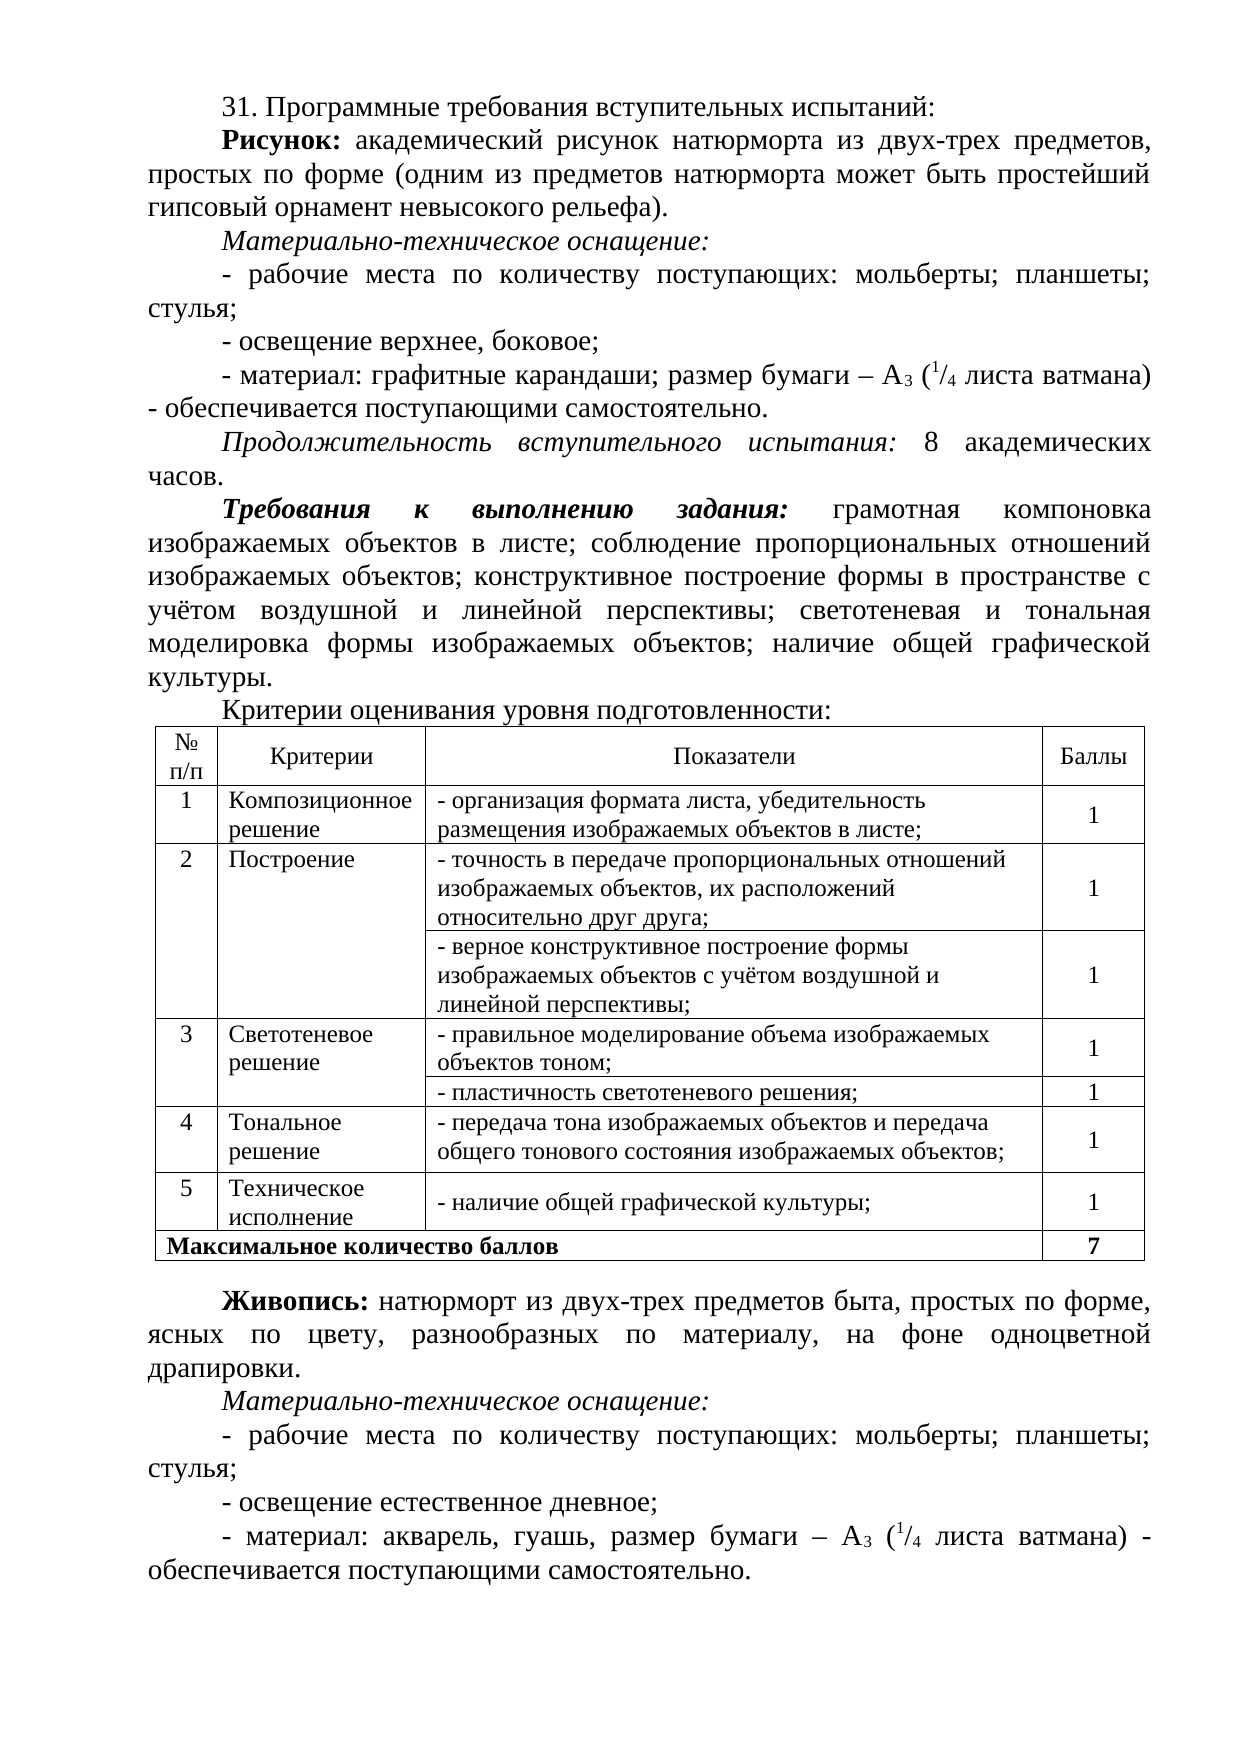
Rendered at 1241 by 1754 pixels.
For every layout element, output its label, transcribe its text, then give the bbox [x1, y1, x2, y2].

table_header Показатели [426, 727, 1042, 784]
table_cell Максимальное количество баллов [156, 1231, 1042, 1260]
text Рисунок: академический рисунок натюрморта из двух-трех предметов, простых по форме (одним из предметов натюрморта может быть простейший гипсовый орнамент невысокого рельефа). [148, 122, 1152, 223]
table_cell 1 [1043, 1107, 1144, 1172]
table_cell 1 [156, 786, 217, 843]
text Материально-техническое оснащение: [148, 223, 1152, 256]
text Продолжительность вступительного испытания: 8 академических часов. [148, 424, 1152, 491]
table_cell 4 [156, 1107, 217, 1172]
table_header № п/п [156, 727, 217, 784]
table_cell - наличие общей графической культуры; [426, 1173, 1042, 1230]
table_cell 7 [1043, 1231, 1144, 1260]
table_cell 1 [1043, 844, 1144, 930]
text - материал: акварель, гуашь, размер бумаги – А3 (1/4 листа ватмана) - обеспечивается поступающими самостоятельно. [148, 1518, 1152, 1587]
text 31. Программные требования вступительных испытаний: [148, 89, 1152, 122]
table_cell 5 [156, 1173, 217, 1230]
text - рабочие места по количеству поступающих: мольберты; планшеты; стулья; [148, 1417, 1152, 1484]
text - освещение верхнее, боковое; [148, 323, 1152, 357]
table_cell 1 [1043, 1019, 1144, 1076]
table_cell Тональное решение [218, 1107, 425, 1172]
table_cell 2 [156, 844, 217, 1018]
table_cell - точность в передаче пропорциональных отношений изображаемых объектов, их расположений относительно друг друга; [426, 844, 1042, 930]
text Материально-техническое оснащение: [148, 1383, 1152, 1417]
text Критерии оценивания уровня подготовленности: [148, 692, 1152, 726]
table_header Критерии [218, 727, 425, 784]
table_cell 3 [156, 1019, 217, 1106]
table_cell - правильное моделирование объема изображаемых объектов тоном; [426, 1019, 1042, 1076]
table_cell - пластичность светотеневого решения; [426, 1077, 1042, 1106]
table_cell Светотеневое решение [218, 1019, 425, 1106]
text Требования к выполнению задания: грамотная компоновка изображаемых объектов в листе; соблюдение пропорциональных отношений изображаемых объектов; конструктивное построение формы в пространстве с учётом воздушной и линейной перспективы; светотеневая и тональная моделировка формы изображаемых объектов; наличие общей графической культуры. [148, 491, 1152, 692]
table_cell Композиционное решение [218, 786, 425, 843]
text - рабочие места по количеству поступающих: мольберты; планшеты; стулья; [148, 256, 1152, 323]
table_cell 1 [1043, 1077, 1144, 1106]
text - освещение естественное дневное; [148, 1484, 1152, 1518]
table_cell - верное конструктивное построение формы изображаемых объектов с учётом воздушной и линейной перспективы; [426, 931, 1042, 1018]
text Живопись: натюрморт из двух-трех предметов быта, простых по форме, ясных по цвету, разнообразных по материалу, на фоне одноцветной драпировки. [148, 1283, 1152, 1383]
table_cell - организация формата листа, убедительность размещения изображаемых объектов в листе; [426, 786, 1042, 843]
table_cell Построение [218, 844, 425, 1018]
table_cell - передача тона изображаемых объектов и передача общего тонового состояния изображаемых объектов; [426, 1107, 1042, 1172]
table_cell Техническое исполнение [218, 1173, 425, 1230]
table_cell 1 [1043, 786, 1144, 843]
table_cell 1 [1043, 1173, 1144, 1230]
text - материал: графитные карандаши; размер бумаги – А3 (1/4 листа ватмана) - обеспечивается поступающими самостоятельно. [148, 357, 1152, 424]
table_header Баллы [1043, 727, 1144, 784]
table_cell 1 [1043, 931, 1144, 1018]
